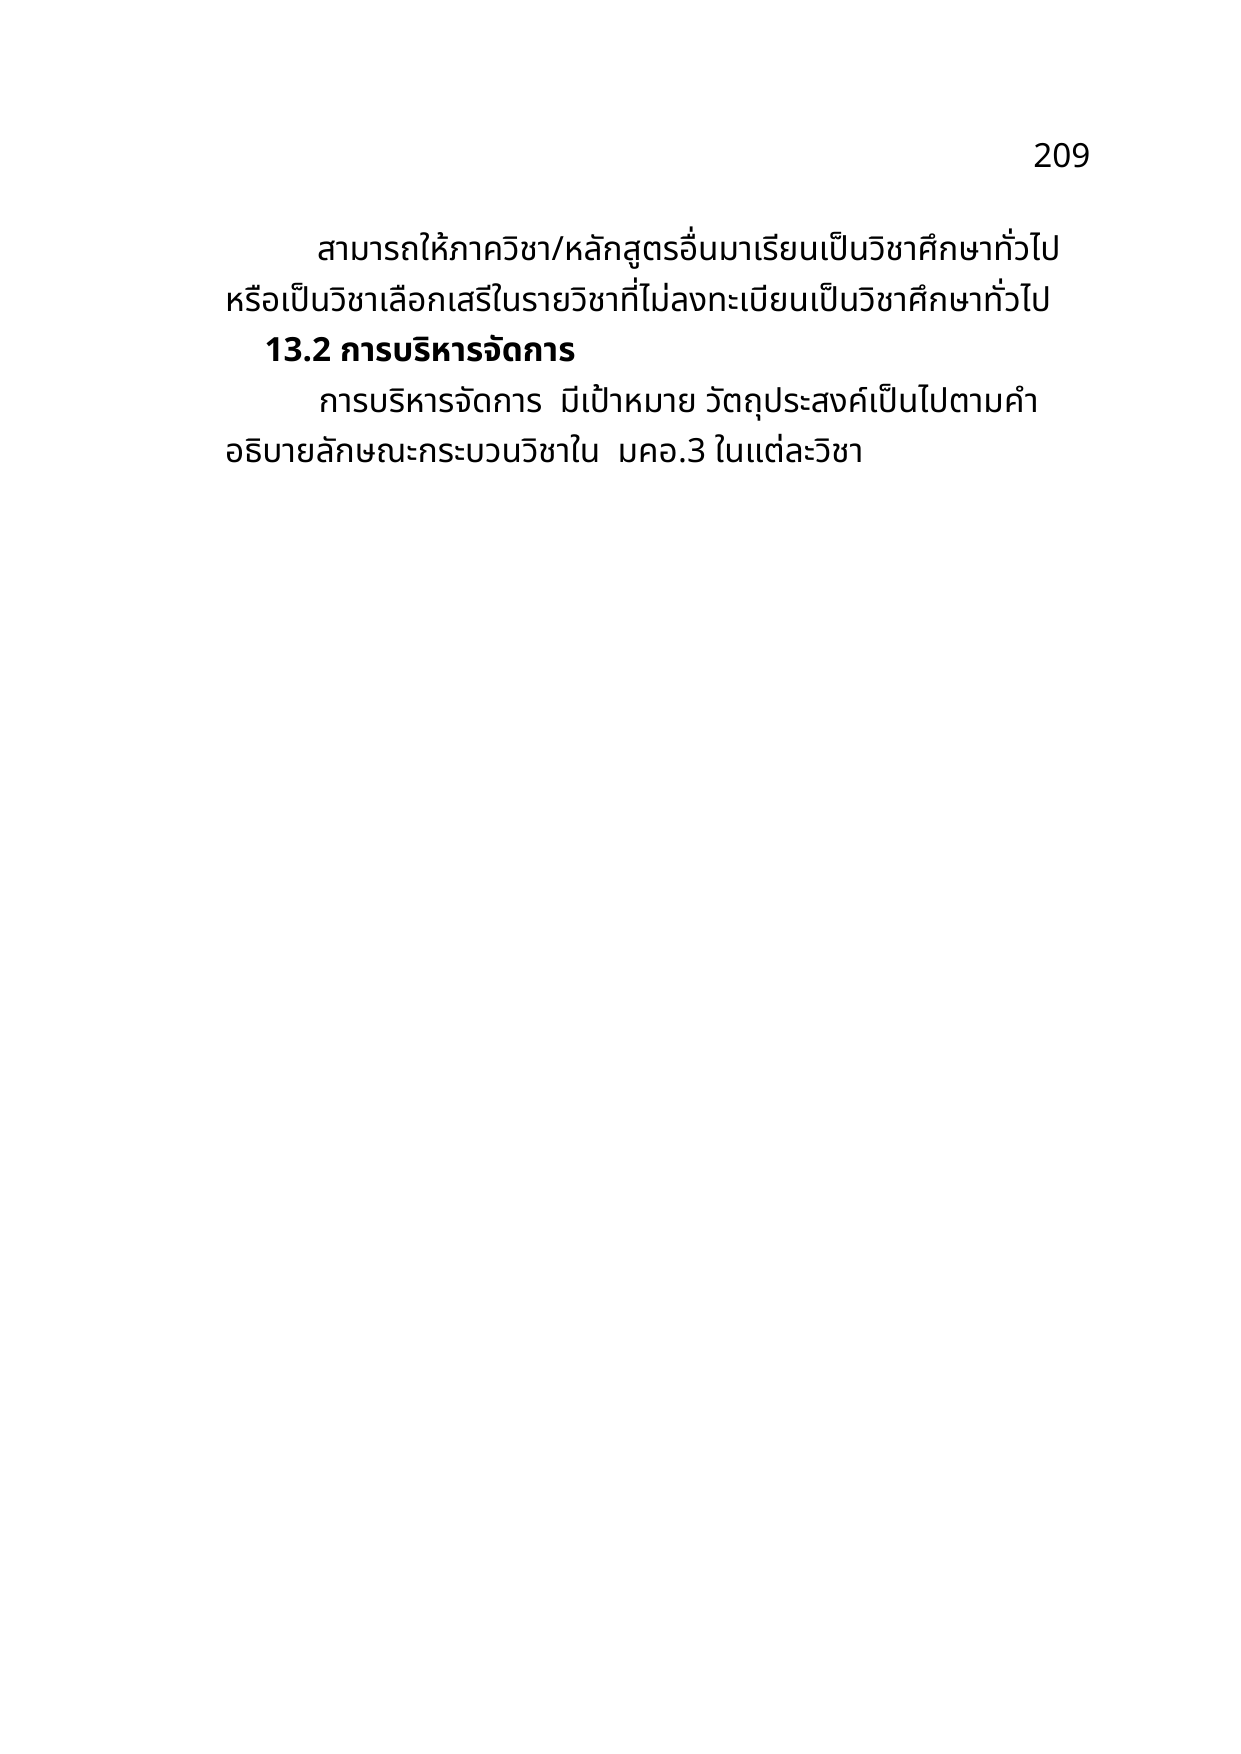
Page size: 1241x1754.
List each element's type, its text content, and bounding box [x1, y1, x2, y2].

text การบริหารจัดการ มีเป้าหมาย วัตถุประสงค์เป็นไปตามคำอธิบายลักษณะกระบวนวิชาใน มคอ.3 ในแต่ละวิชา [225, 377, 1090, 478]
text 13.2 การบริหารจัดการ [225, 326, 1090, 377]
text สามารถให้ภาควิชา/หลักสูตรอื่นมาเรียนเป็นวิชาศึกษาทั่วไป หรือเป็นวิชาเลือกเสรีในรายวิชาที่ไม่ลงทะเบียนเป็นวิชาศึกษาทั่วไป [225, 225, 1090, 326]
